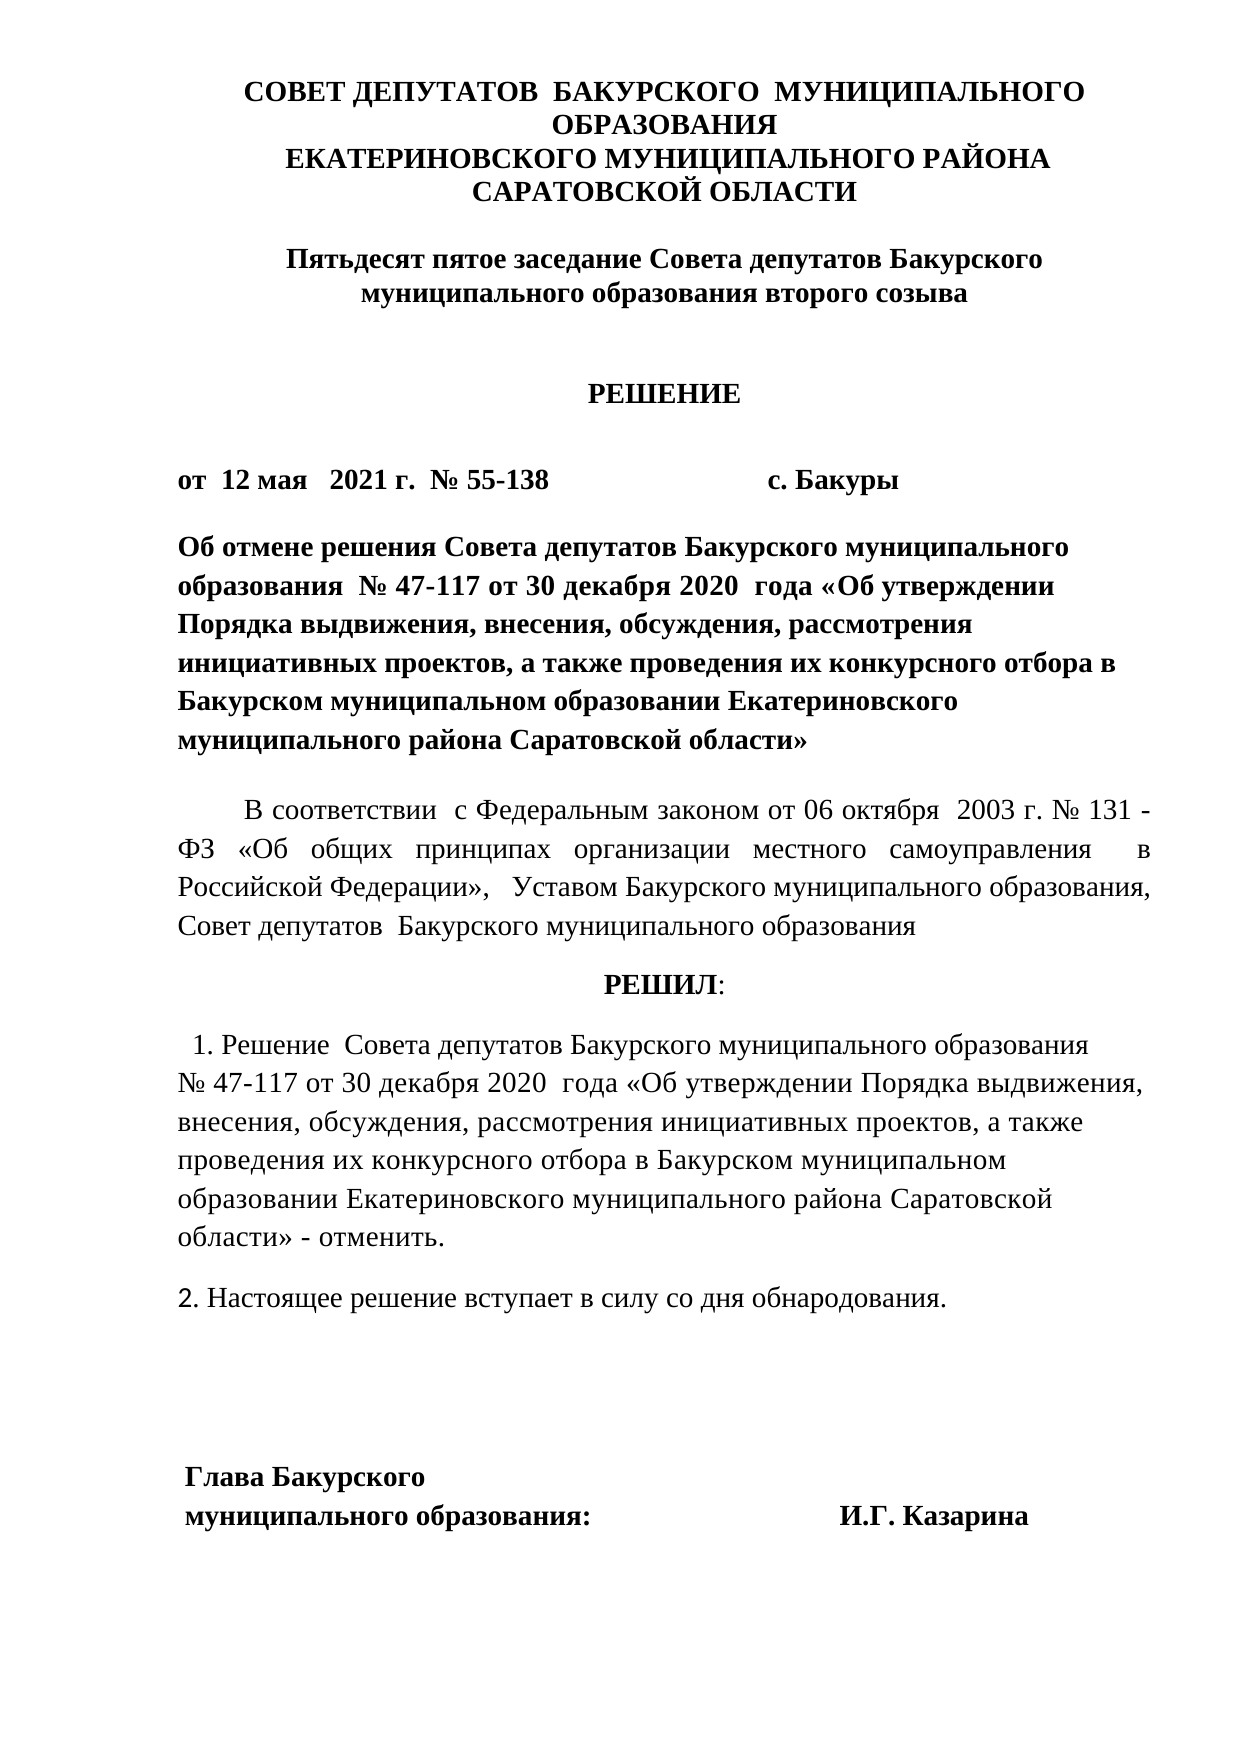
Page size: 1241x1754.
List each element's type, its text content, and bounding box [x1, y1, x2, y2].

text Об отмене решения Совета депутатов Бакурского муниципального [177, 529, 1152, 563]
subtitle от 12 мая 2021 г. № 55-138 с. Бакуры [177, 462, 1152, 496]
subtitle РЕШЕНИЕ [177, 376, 1152, 409]
subtitle Пятьдесят пятое заседание Совета депутатов Бакурского муниципального образования второго созыва [177, 242, 1152, 309]
text 2. Настоящее решение вступает в силу со дня обнародования. [177, 1279, 1152, 1314]
subtitle ЕКАТЕРИНОВСКОГО МУНИЦИПАЛЬНОГО РАЙОНА САРАТОВСКОЙ ОБЛАСТИ [177, 141, 1152, 208]
text Глава Бакурского [177, 1459, 1152, 1493]
text В соответствии с Федеральным законом от 06 октября 2003 г. № 131 -ФЗ «Об общих принципах организации местного самоуправления в Российской Федерации», Уставом Бакурского муниципального образования, Совет депутатов Бакурского муниципального образования [177, 792, 1152, 942]
text РЕШИЛ: [177, 967, 1152, 1001]
text образования № 47-117 от 30 декабря 2020 года «Об утверждении Порядка выдвижения, внесения, обсуждения, рассмотрения инициативных проектов, а также проведения их конкурсного отбора в Бакурском муниципальном образовании Екатериновского муниципального района Саратовской области» [177, 568, 1152, 755]
subtitle СОВЕТ ДЕПУТАТОВ БАКУРСКОГО МУНИЦИПАЛЬНОГО ОБРАЗОВАНИЯ [177, 74, 1152, 141]
text муниципального образования: И.Г. Казарина [177, 1498, 1152, 1532]
text 1. Решение Совета депутатов Бакурского муниципального образования № 47-117 от 30 декабря 2020 года «Об утверждении Порядка выдвижения, внесения, обсуждения, рассмотрения инициативных проектов, а также проведения их конкурсного отбора в Бакурском муниципальном образовании Екатериновского муниципального района Саратовской области» - отменить. [177, 1027, 1152, 1253]
